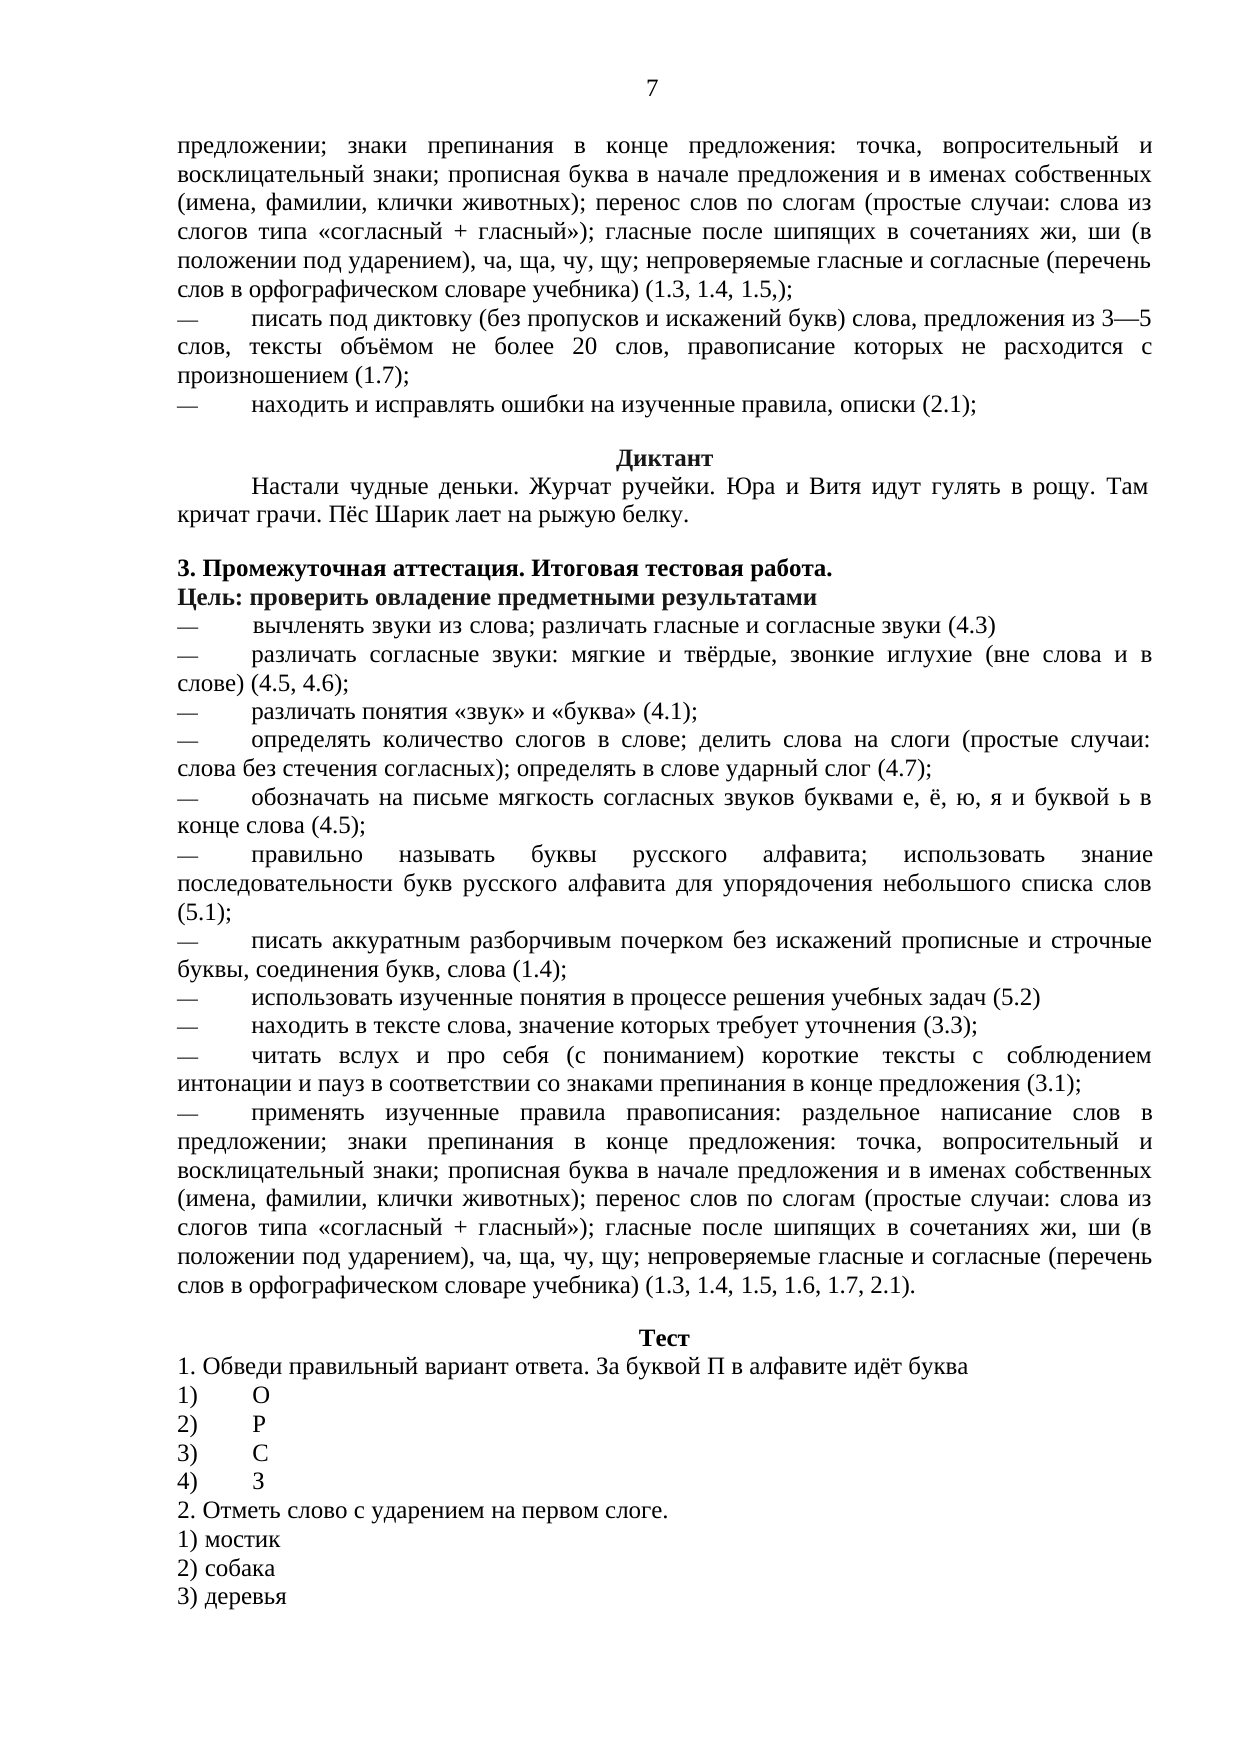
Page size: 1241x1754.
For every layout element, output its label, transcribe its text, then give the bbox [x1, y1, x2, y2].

text Диктант [616, 443, 1194, 472]
list З [177, 1467, 1194, 1495]
list Отметь слово с ударением на первом слоге. [177, 1496, 1194, 1524]
list находить в тексте слова, значение которых требует уточнения (3.3); [177, 1011, 1194, 1040]
text предложении; знаки препинания в конце предложения: точка, вопросительный и восклицательный знаки; прописная буква в начале предложения и в именах собственных (имена, фамилии, клички животных); перенос слов по слогам (простые случаи: слова из слогов типа «согласный + гласный»); гласные после шипящих в сочетаниях жи, ши (в положении под ударением), ча, ща, чу, щу; непроверяемые гласные и согласные (перечень слов в орфографическом словаре учебника) (1.3, 1.4, 1.5,); [177, 130, 1153, 302]
text Настали чудные деньки. Журчат ручейки. Юра и Витя идут гулять в рощу. Там кричат грачи. Пёс Шарик лает на рыжую белку. [177, 472, 1194, 528]
list деревья [177, 1582, 1194, 1611]
list правильно называть буквы русского алфавита; использовать знание последовательности букв русского алфавита для упорядочения небольшого списка слов (5.1); [177, 839, 1153, 925]
list различать согласные звуки: мягкие и твёрдые, звонкие иглухие (вне слова и в слове) (4.5, 4.6); [177, 639, 1153, 697]
list О [177, 1381, 1194, 1409]
list использовать изученные понятия в процессе решения учебных задач (5.2) [177, 983, 1194, 1011]
list читать вслух и про себя (с пониманием) короткие тексты с соблюдением интонации и пауз в соответствии со знаками препинания в конце предложения (3.1); [177, 1040, 1152, 1097]
list мостик [177, 1524, 1194, 1553]
list писать аккуратным разборчивым почерком без искажений прописные и строчные буквы, соединения букв, слова (1.4); [177, 925, 1153, 983]
list вычленять звуки из слова; различать гласные и согласные звуки (4.3) [177, 611, 1194, 639]
list С [177, 1438, 1194, 1467]
list различать понятия «звук» и «буква» (4.1); [177, 697, 1194, 725]
list писать под диктовку (без пропусков и искажений букв) слова, предложения из 3—5 слов, тексты объёмом не более 20 слов, правописание которых не расходится с произношением (1.7); [177, 303, 1153, 389]
list обозначать на письме мягкость согласных звуков буквами е, ё, ю, я и буквой ь в конце слова (4.5); [177, 782, 1153, 839]
subtitle Тест [639, 1324, 1194, 1352]
list применять изученные правила правописания: раздельное написание слов в предложении; знаки препинания в конце предложения: точка, вопросительный и восклицательный знаки; прописная буква в начале предложения и в именах собственных (имена, фамилии, клички животных); перенос слов по слогам (простые случаи: слова из слогов типа «согласный + гласный»); гласные после шипящих в сочетаниях жи, ши (в положении под ударением), ча, ща, чу, щу; непроверяемые гласные и согласные (перечень слов в орфографическом словаре учебника) (1.3, 1.4, 1.5, 1.6, 1.7, 2.1). [177, 1097, 1153, 1298]
subtitle Промежуточная аттестация. Итоговая тестовая работа. Цель: проверить овладение предметными результатами [177, 554, 833, 611]
list определять количество слогов в слове; делить слова на слоги (простые случаи: слова без стечения согласных); определять в слове ударный слог (4.7); [177, 725, 1152, 782]
list Р [177, 1409, 1194, 1438]
list Обведи правильный вариант ответа. За буквой П в алфавите идёт буква [177, 1352, 1194, 1380]
list собака [177, 1553, 1194, 1582]
list находить и исправлять ошибки на изученные правила, описки (2.1); [177, 389, 1194, 418]
